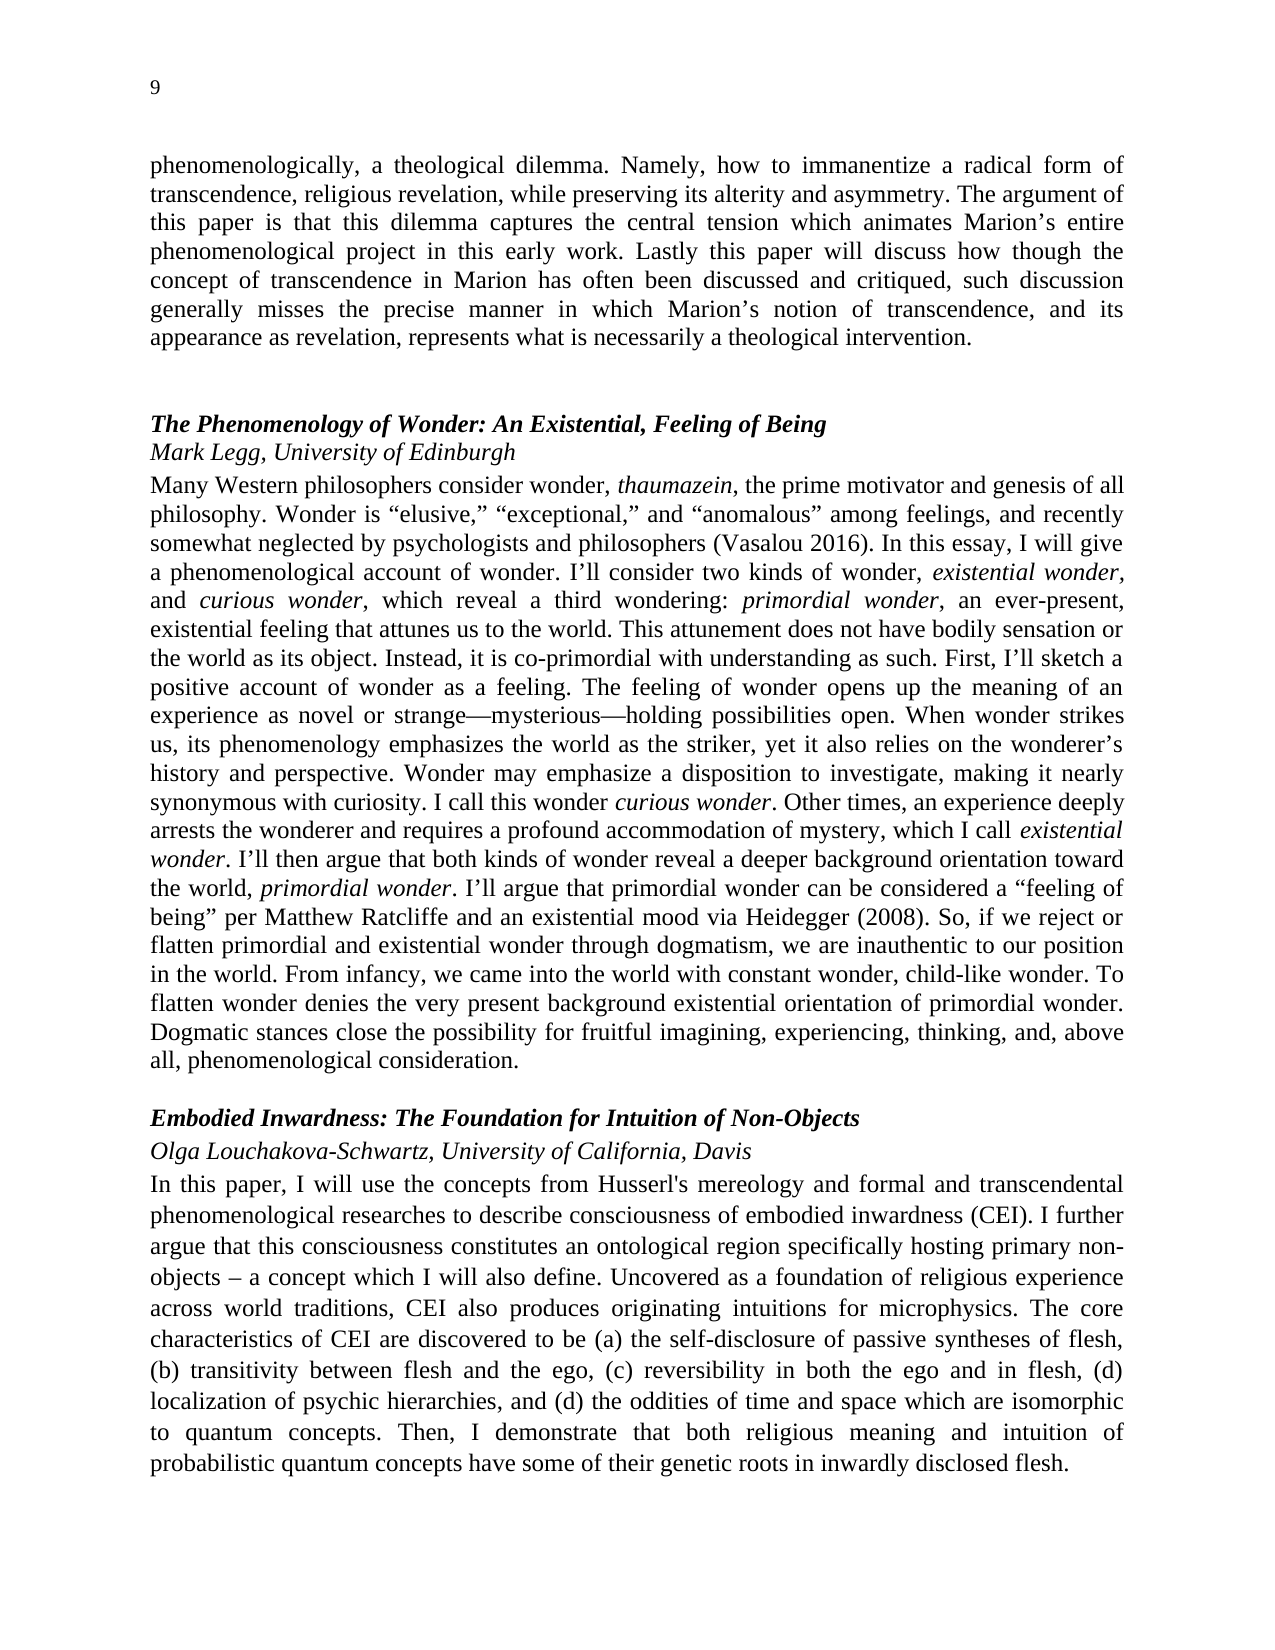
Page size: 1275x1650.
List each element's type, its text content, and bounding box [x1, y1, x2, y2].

text Many Western philosophers consider wonder, thaumazein, the prime motivator and genesis of all philosophy. Wonder is “elusive,” “exceptional,” and “anomalous” among feelings, and recently somewhat neglected by psychologists and philosophers (Vasalou 2016). In this essay, I will give a phenomenological account of wonder. I’ll consider two kinds of wonder, existential wonder, and curious wonder, which reveal a third wondering: primordial wonder, an ever-present, existential feeling that attunes us to the world. This attunement does not have bodily sensation or the world as its object. Instead, it is co-primordial with understanding as such. First, I’ll sketch a positive account of wonder as a feeling. The feeling of wonder opens up the meaning of an experience as novel or strange—mysterious—holding possibilities open. When wonder strikes us, its phenomenology emphasizes the world as the striker, yet it also relies on the wonderer’s history and perspective. Wonder may emphasize a disposition to investigate, making it nearly synonymous with curiosity. I call this wonder curious wonder. Other times, an experience deeply arrests the wonderer and requires a profound accommodation of mystery, which I call existential wonder. I’ll then argue that both kinds of wonder reveal a deeper background orientation toward the world, primordial wonder. I’ll argue that primordial wonder can be considered a “feeling of being” per Matthew Ratcliffe and an existential mood via Heidegger (2008). So, if we reject or flatten primordial and existential wonder through dogmatism, we are inauthentic to our position in the world. From infancy, we came into the world with constant wonder, child-like wonder. To flatten wonder denies the very present background existential orientation of primordial wonder. Dogmatic stances close the possibility for fruitful imagining, experiencing, thinking, and, above all, phenomenological consideration. [150, 471, 1125, 1074]
text The Phenomenology of Wonder: An Existential, Feeling of Being [150, 409, 1125, 437]
text Olga Louchakova-Schwartz, University of California, Davis [150, 1136, 1125, 1165]
text Mark Legg, University of Edinburgh [150, 437, 1125, 466]
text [150, 150, 1125, 351]
text Embodied Inwardness: The Foundation for Intuition of Non-Objects [150, 1103, 1125, 1132]
text In this paper, I will use the concepts from Husserl's mereology and formal and transcendental phenomenological researches to describe consciousness of embodied inwardness (CEI). I further argue that this consciousness constitutes an ontological region specifically hosting primary non-objects – a concept which I will also define. Uncovered as a foundation of religious experience across world traditions, CEI also produces originating intuitions for microphysics. The core characteristics of CEI are discovered to be (a) the self-disclosure of passive syntheses of flesh, (b) transitivity between flesh and the ego, (c) reversibility in both the ego and in flesh, (d) localization of psychic hierarchies, and (d) the oddities of time and space which are isomorphic to quantum concepts. Then, I demonstrate that both religious meaning and intuition of probabilistic quantum concepts have some of their genetic roots in inwardly disclosed flesh. [150, 1169, 1125, 1477]
